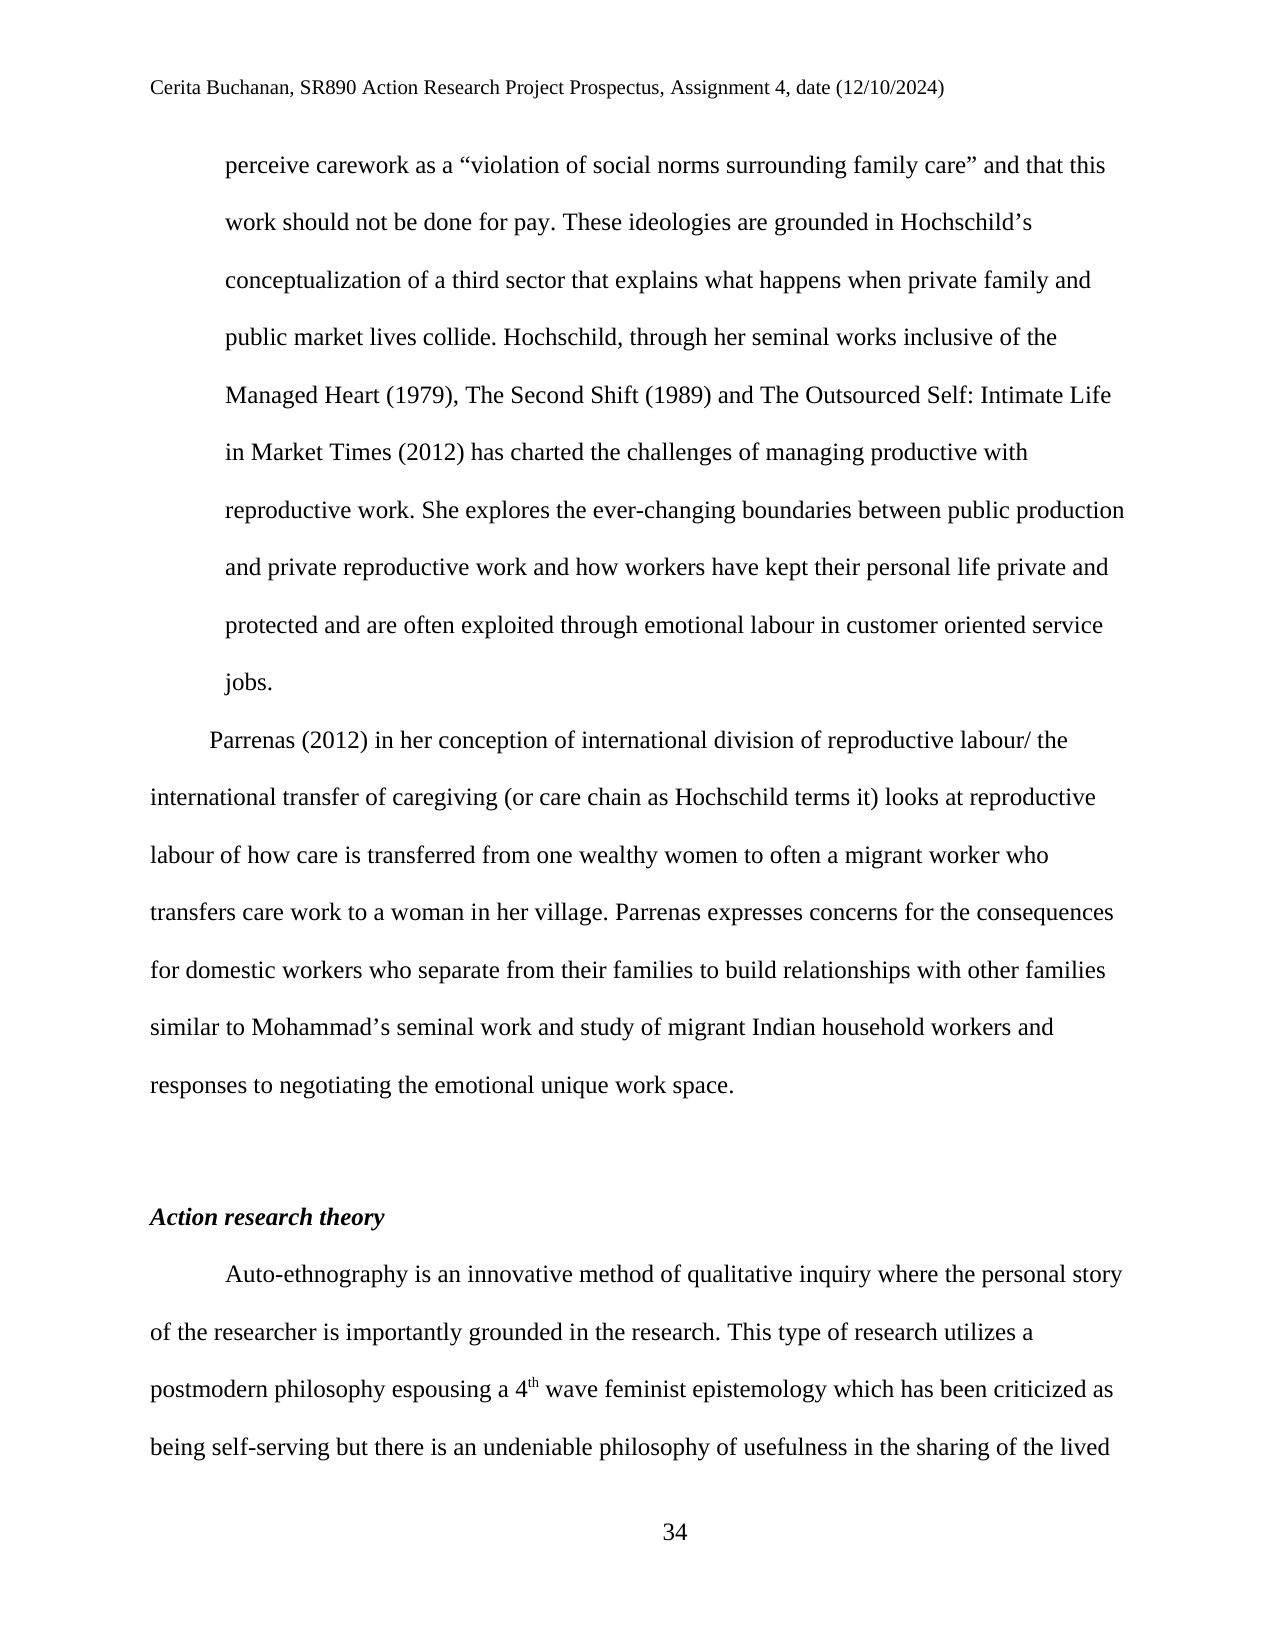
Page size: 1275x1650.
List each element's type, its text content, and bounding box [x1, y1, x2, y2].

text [150, 1259, 1125, 1460]
text Parrenas (2012) in her conception of international division of reproductive labour/ the international transfer of caregiving (or care chain as Hochschild terms it) looks at reproductive labour of how care is transferred from one wealthy women to often a migrant worker who transfers care work to a woman in her village. Parrenas expresses concerns for the consequences for domestic workers who separate from their families to build relationships with other families similar to Mohammad’s seminal work and study of migrant Indian household workers and responses to negotiating the emotional unique work space. [150, 725, 1125, 1099]
text Action research theory [150, 1202, 1125, 1230]
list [187, 150, 1125, 696]
